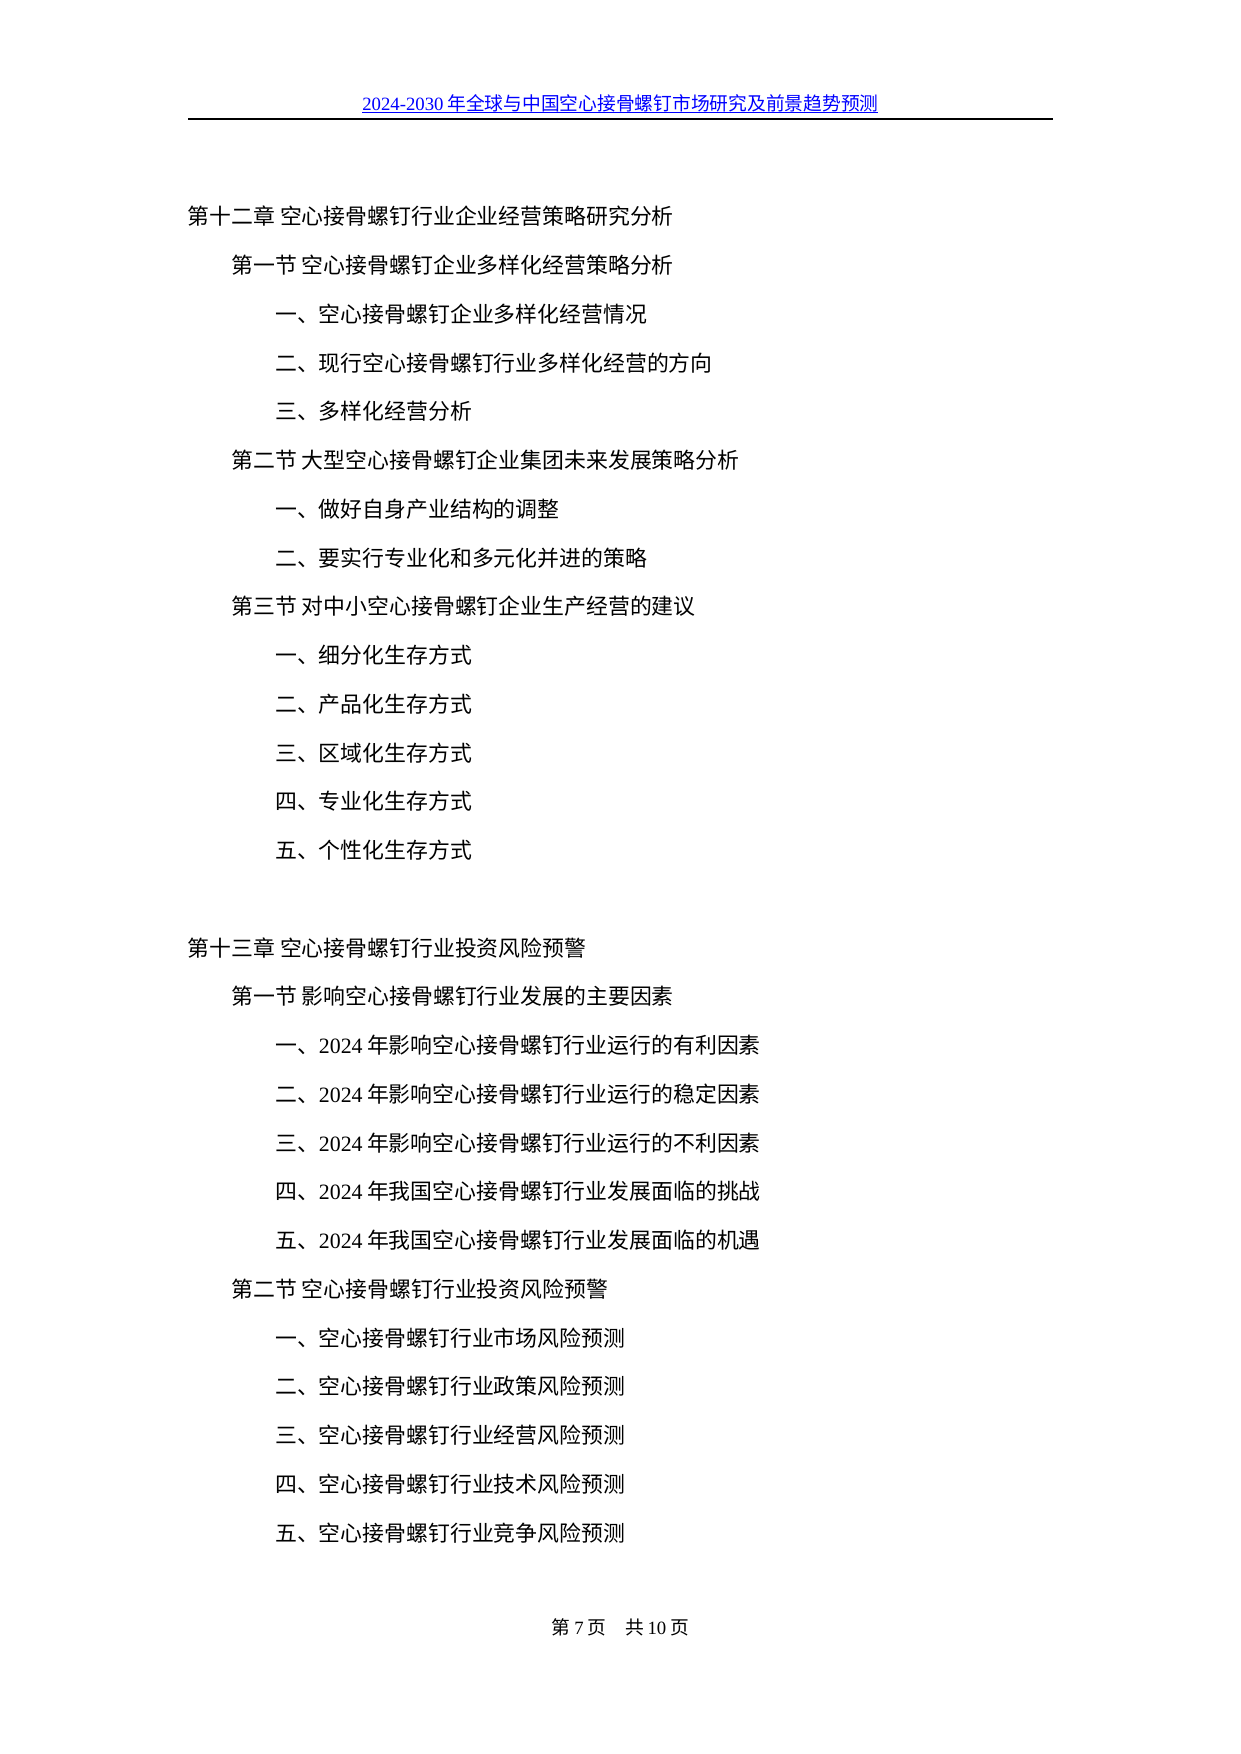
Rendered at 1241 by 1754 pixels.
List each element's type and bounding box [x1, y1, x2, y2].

text [187, 150, 1053, 1548]
